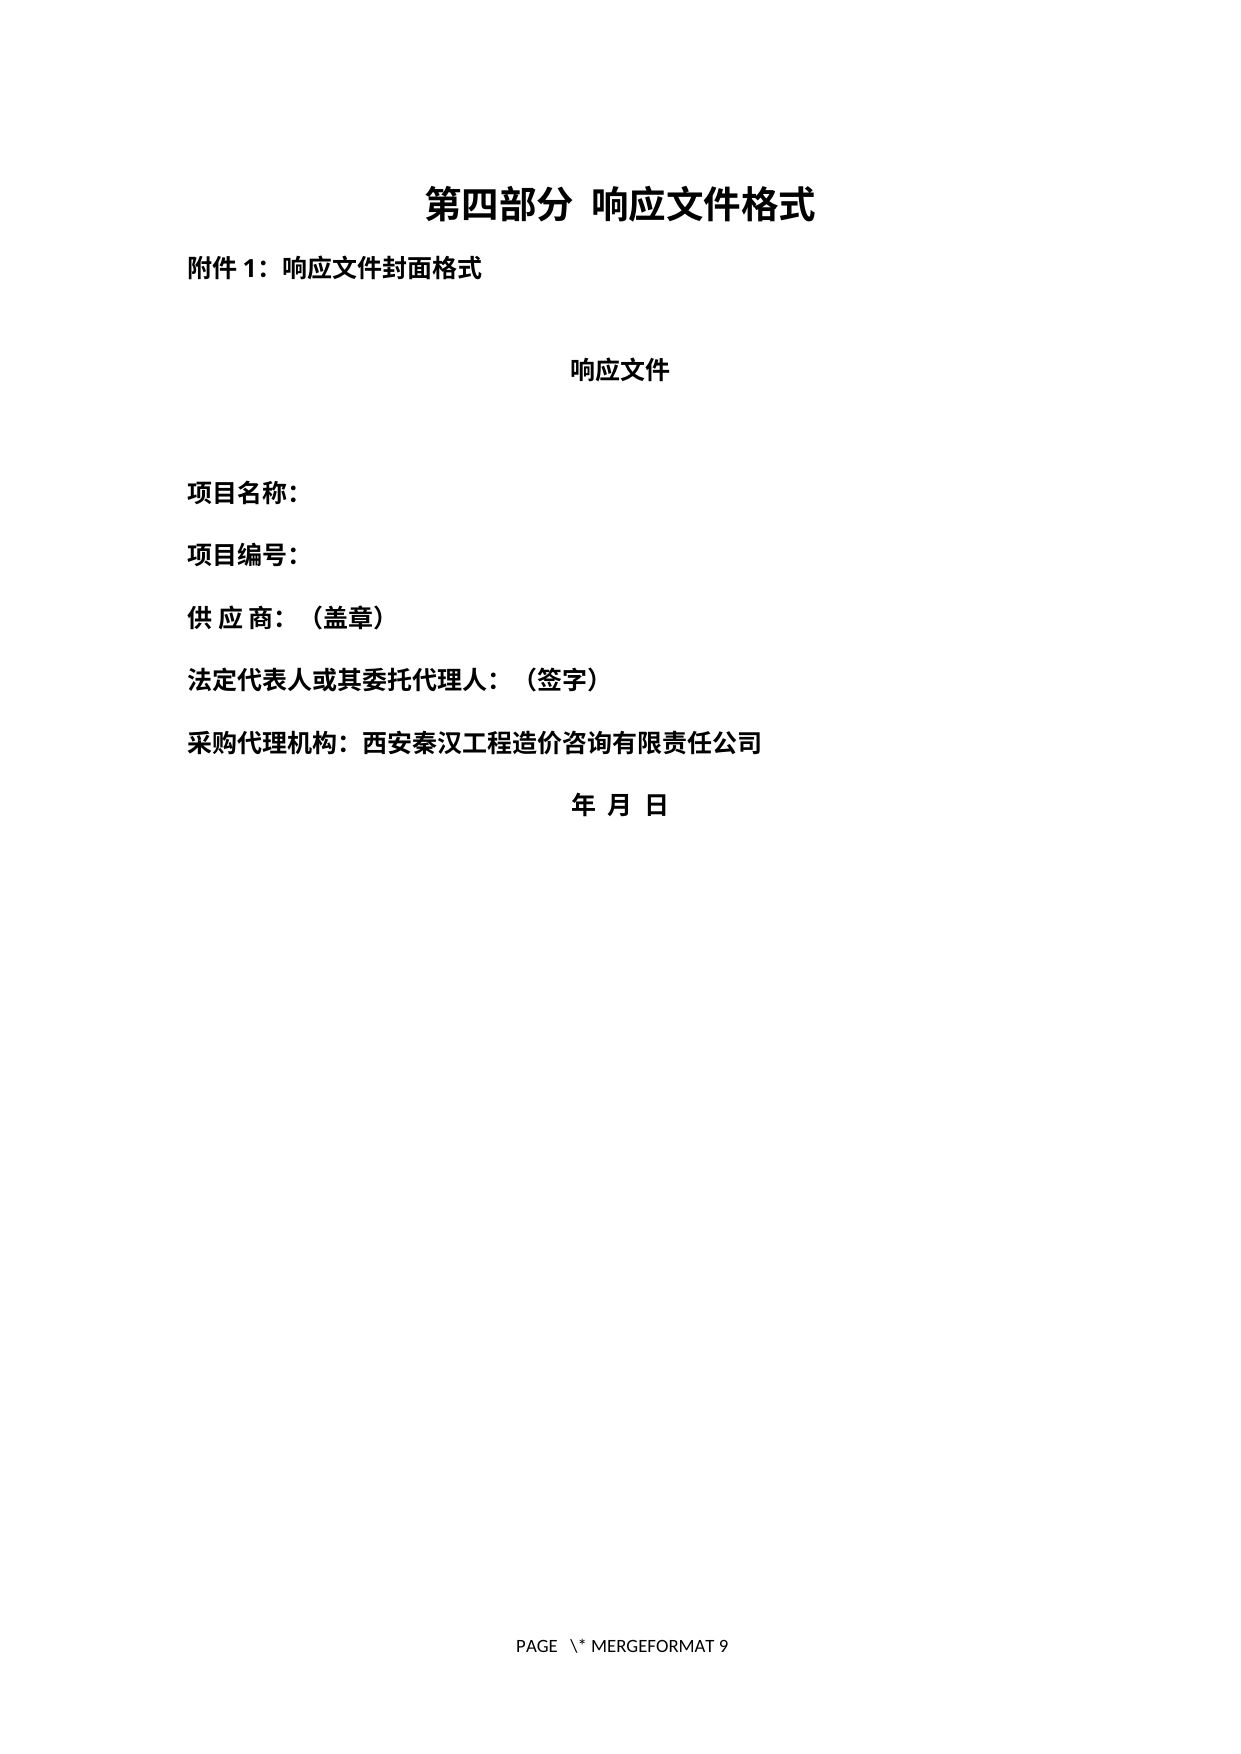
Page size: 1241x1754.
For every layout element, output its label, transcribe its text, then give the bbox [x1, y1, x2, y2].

subtitle 附件1：响应文件封面格式 [187, 248, 1053, 285]
text 采购代理机构：西安秦汉工程造价咨询有限责任公司 [187, 723, 1053, 759]
text 项目编号： [187, 536, 1053, 572]
text 法定代表人或其委托代理人：（签字） [187, 661, 1053, 697]
text 响应文件 [187, 351, 1053, 387]
subtitle 第四部分 响应文件格式 [187, 164, 1053, 239]
text 项目名称： [187, 473, 1053, 509]
text 年 月 日 [187, 786, 1053, 822]
text 供 应 商：（盖章） [187, 598, 1053, 634]
